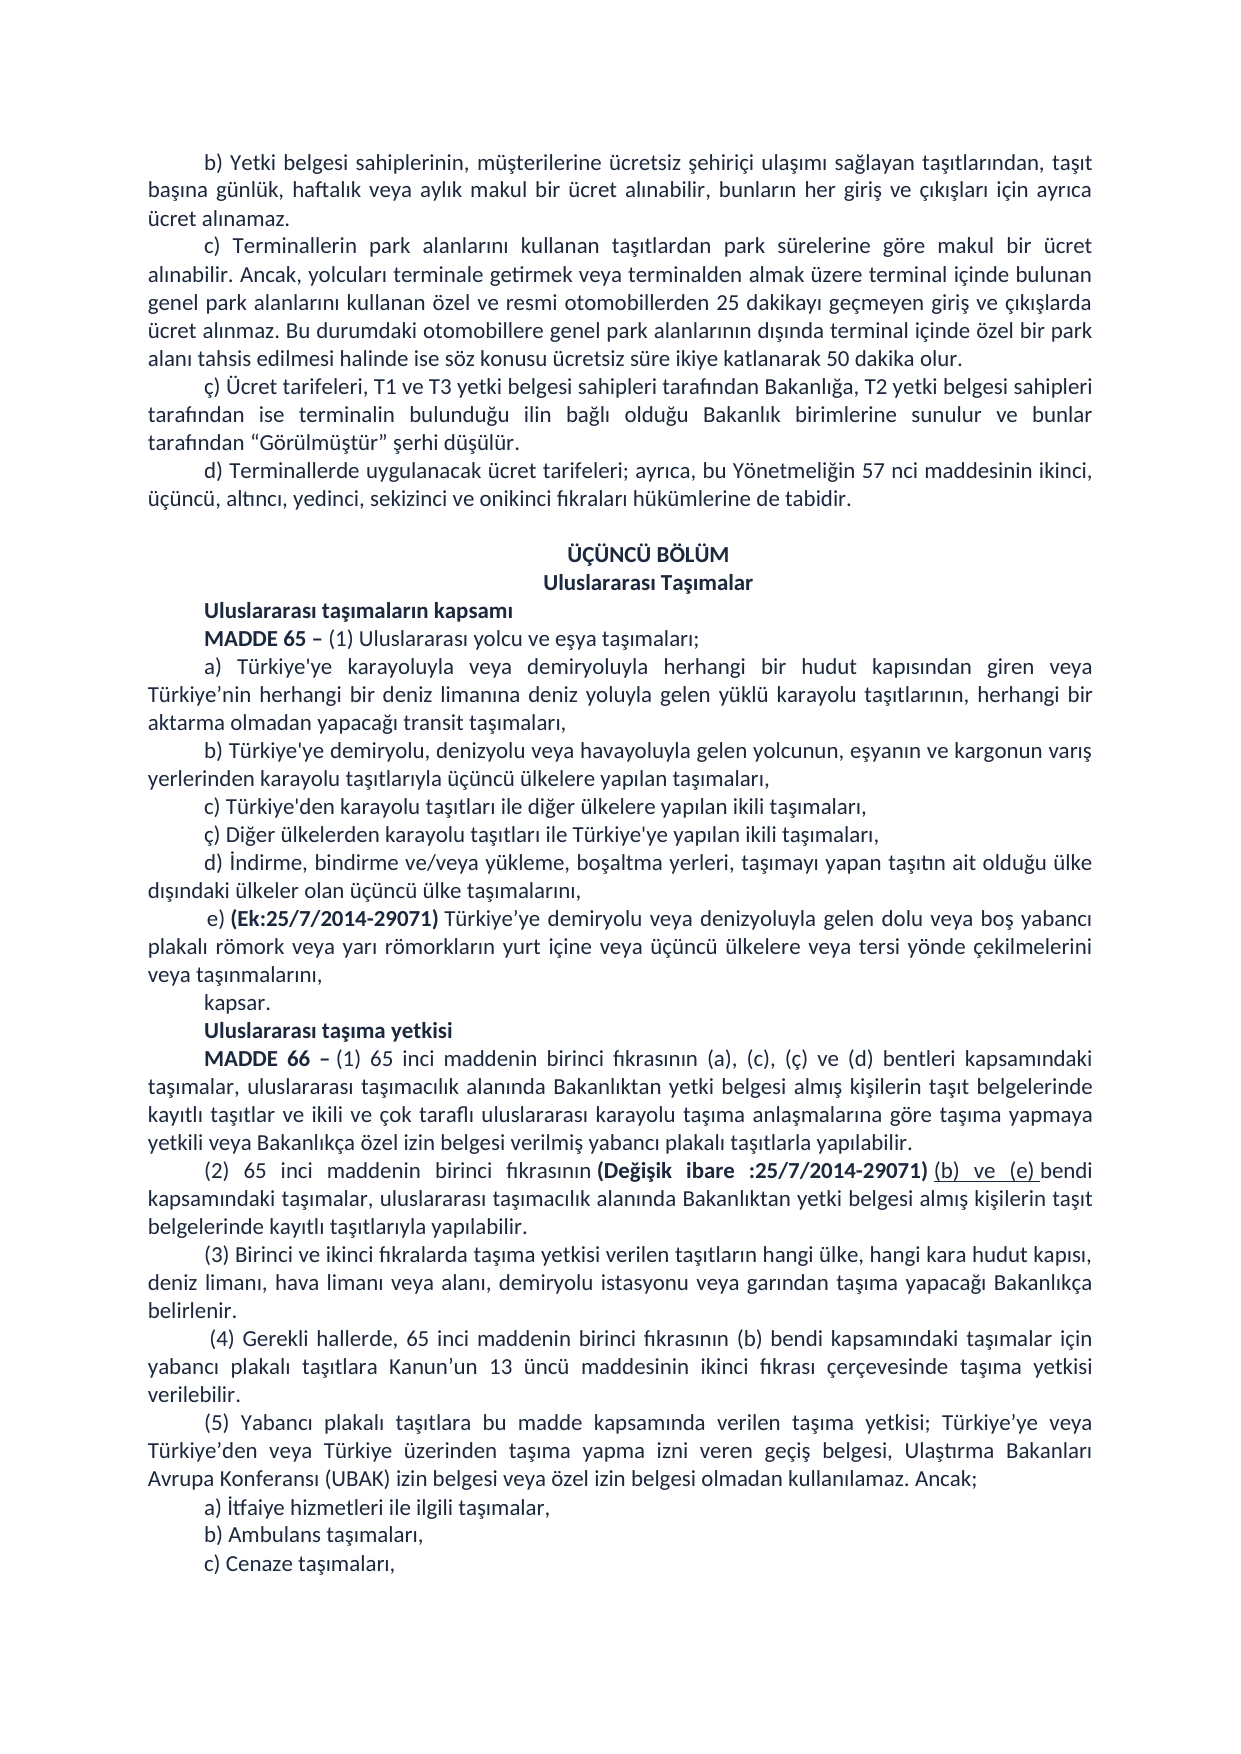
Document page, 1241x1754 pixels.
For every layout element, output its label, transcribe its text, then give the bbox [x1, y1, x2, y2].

text c) Terminallerin park alanlarını kullanan taşıtlardan park sürelerine göre makul bir ücret alınabilir. Ancak, yolcuları terminale getirmek veya terminalden almak üzere terminal içinde bulunan genel park alanlarını kullanan özel ve resmi otomobillerden 25 dakikayı geçmeyen giriş ve çıkışlarda ücret alınmaz. Bu durumdaki otomobillere genel park alanlarının dışında terminal içinde özel bir park alanı tahsis edilmesi halinde ise söz konusu ücretsiz süre ikiye katlanarak 50 dakika olur. [148, 232, 1093, 372]
text MADDE 66 – (1) 65 inci maddenin birinci fıkrasının (a), (c), (ç) ve (d) bentleri kapsamındaki taşımalar, uluslararası taşımacılık alanında Bakanlıktan yetki belgesi almış kişilerin taşıt belgelerinde kayıtlı taşıtlar ve ikili ve çok taraflı uluslararası karayolu taşıma anlaşmalarına göre taşıma yapmaya yetkili veya Bakanlıkça özel izin belgesi verilmiş yabancı plakalı taşıtlarla yapılabilir. [148, 1044, 1093, 1156]
text d) Terminallerde uygulanacak ücret tarifeleri; ayrıca, bu Yönetmeliğin 57 nci maddesinin ikinci, üçüncü, altıncı, yedinci, sekizinci ve onikinci fıkraları hükümlerine de tabidir. [148, 456, 1093, 512]
text c) Türkiye'den karayolu taşıtları ile diğer ülkelere yapılan ikili taşımaları, [148, 792, 1093, 820]
text (5) Yabancı plakalı taşıtlara bu madde kapsamında verilen taşıma yetkisi; Türkiye’ye veya Türkiye’den veya Türkiye üzerinden taşıma yapma izni veren geçiş belgesi, Ulaştırma Bakanları Avrupa Konferansı (UBAK) izin belgesi veya özel izin belgesi olmadan kullanılamaz. Ancak; [148, 1408, 1093, 1493]
text ÜÇÜNCÜ BÖLÜM [148, 540, 1093, 568]
text a) Türkiye'ye karayoluyla veya demiryoluyla herhangi bir hudut kapısından giren veya Türkiye’nin herhangi bir deniz limanına deniz yoluyla gelen yüklü karayolu taşıtlarının, herhangi bir aktarma olmadan yapacağı transit taşımaları, [148, 652, 1093, 736]
text Uluslararası Taşımalar [148, 568, 1093, 596]
text ç) Diğer ülkelerden karayolu taşıtları ile Türkiye'ye yapılan ikili taşımaları, [148, 820, 1093, 848]
text d) İndirme, bindirme ve/veya yükleme, boşaltma yerleri, taşımayı yapan taşıtın ait olduğu ülke dışındaki ülkeler olan üçüncü ülke taşımalarını, [148, 848, 1093, 904]
text (3) Birinci ve ikinci fıkralarda taşıma yetkisi verilen taşıtların hangi ülke, hangi kara hudut kapısı, deniz limanı, hava limanı veya alanı, demiryolu istasyonu veya garından taşıma yapacağı Bakanlıkça belirlenir. [148, 1240, 1093, 1324]
text b) Yetki belgesi sahiplerinin, müşterilerine ücretsiz şehiriçi ulaşımı sağlayan taşıtlarından, taşıt başına günlük, haftalık veya aylık makul bir ücret alınabilir, bunların her giriş ve çıkışları için ayrıca ücret alınamaz. [148, 148, 1093, 232]
text c) Cenaze taşımaları, [148, 1549, 1093, 1577]
text b) Türkiye'ye demiryolu, denizyolu veya havayoluyla gelen yolcunun, eşyanın ve kargonun varış yerlerinden karayolu taşıtlarıyla üçüncü ülkelere yapılan taşımaları, [148, 736, 1093, 792]
text Uluslararası taşıma yetkisi [148, 1016, 1093, 1044]
text MADDE 65 – (1) Uluslararası yolcu ve eşya taşımaları; [148, 624, 1093, 652]
text Uluslararası taşımaların kapsamı [148, 596, 1093, 624]
text ç) Ücret tarifeleri, T1 ve T3 yetki belgesi sahipleri tarafından Bakanlığa, T2 yetki belgesi sahipleri tarafından ise terminalin bulunduğu ilin bağlı olduğu Bakanlık birimlerine sunulur ve bunlar tarafından “Görülmüştür” şerhi düşülür. [148, 372, 1093, 456]
text (4) Gerekli hallerde, 65 inci maddenin birinci fıkrasının (b) bendi kapsamındaki taşımalar için yabancı plakalı taşıtlara Kanun’un 13 üncü maddesinin ikinci fıkrası çerçevesinde taşıma yetkisi verilebilir. [148, 1324, 1093, 1408]
text e) (Ek:25/7/2014-29071) Türkiye’ye demiryolu veya denizyoluyla gelen dolu veya boş yabancı plakalı römork veya yarı römorkların yurt içine veya üçüncü ülkelere veya tersi yönde çekilmelerini veya taşınmalarını, [148, 904, 1093, 988]
text kapsar. [148, 988, 1093, 1016]
text b) Ambulans taşımaları, [148, 1521, 1093, 1549]
text a) İtfaiye hizmetleri ile ilgili taşımalar, [148, 1493, 1093, 1521]
text (2) 65 inci maddenin birinci fıkrasının (Değişik ibare :25/7/2014-29071) (b) ve (e) bendi kapsamındaki taşımalar, uluslararası taşımacılık alanında Bakanlıktan yetki belgesi almış kişilerin taşıt belgelerinde kayıtlı taşıtlarıyla yapılabilir. [148, 1156, 1093, 1240]
